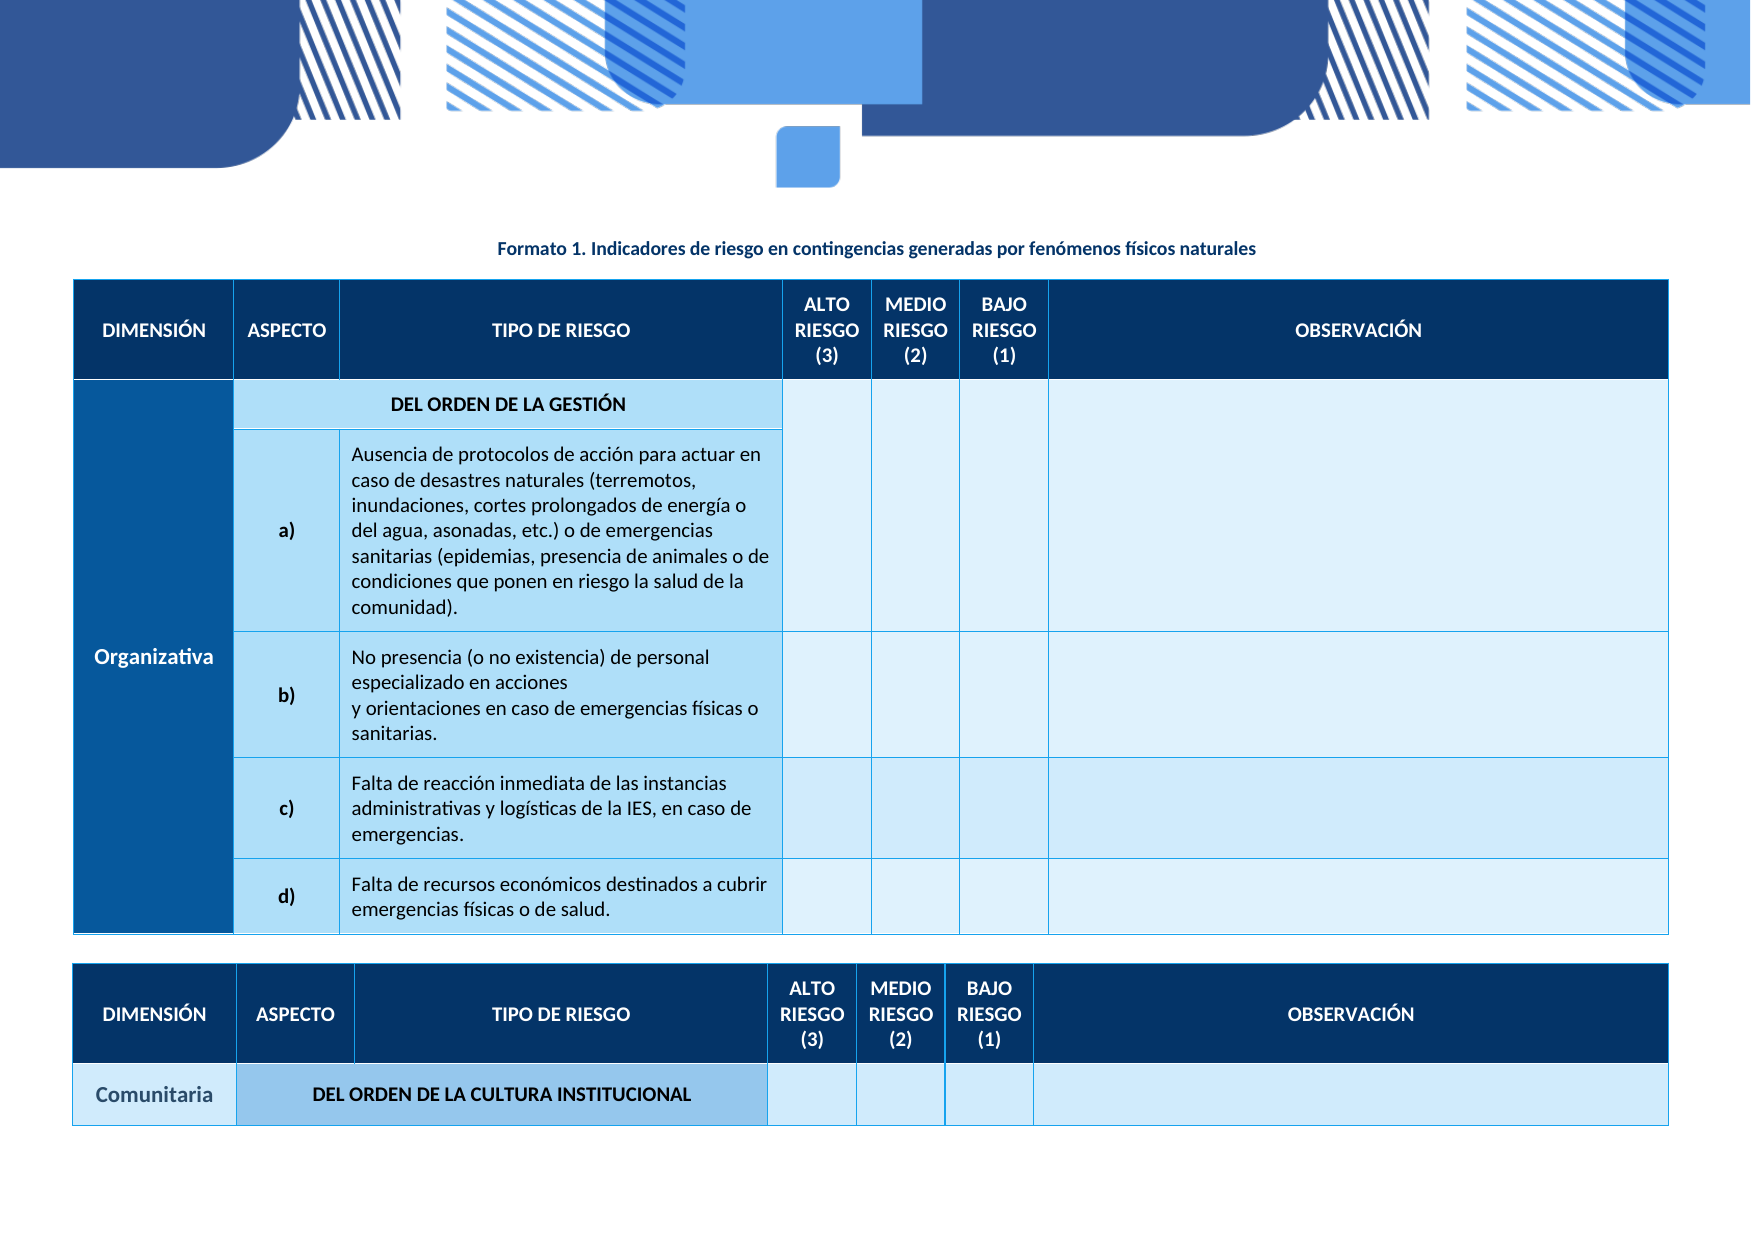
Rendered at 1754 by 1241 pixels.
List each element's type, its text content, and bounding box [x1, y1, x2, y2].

table_cell DEL ORDEN DE LA GESTIÓN [234, 380, 782, 428]
table_cell [946, 1064, 1033, 1125]
table_cell [960, 859, 1048, 933]
table_header OBSERVACIÓN [1034, 964, 1668, 1063]
table_cell [1049, 758, 1668, 858]
table_cell d) [234, 859, 339, 933]
table_cell Organizativa [74, 380, 233, 933]
table_cell a) [234, 430, 339, 631]
table_cell [960, 632, 1048, 757]
table_cell Ausencia de protocolos de acción para actuar en caso de desastres naturales (terremotos, inundaciones, cortes prolongados de energía o del agua, asonadas, etc.) o de emergencias sanitarias (epidemias, presencia de animales o de condiciones que ponen en riesgo la salud de la comunidad). [340, 430, 782, 631]
table_cell [960, 758, 1048, 858]
table_cell [783, 632, 871, 757]
table_cell c) [234, 758, 339, 858]
table_cell [1034, 1064, 1668, 1125]
table_cell Falta de reacción inmediata de las instancias administrativas y logísticas de la IES, en caso de emergencias. [340, 758, 782, 858]
text Formato 1. Indicadores de riesgo en contingencias generadas por fenómenos físicos naturales [59, 236, 1695, 260]
table_header DIMENSIÓN [73, 964, 236, 1063]
table_header TIPO DE RIESGO [355, 964, 767, 1063]
table_header TIPO DE RIESGO [340, 280, 782, 379]
table_cell Falta de recursos económicos destinados a cubrir emergencias físicas o de salud. [340, 859, 782, 933]
table_cell [1049, 859, 1668, 933]
table_header BAJO RIESGO (1) [960, 280, 1048, 379]
table_cell [857, 1064, 944, 1125]
table_header OBSERVACIÓN [1049, 280, 1668, 379]
picture [0, 0, 1751, 218]
table_cell [783, 758, 871, 858]
table_cell b) [234, 632, 339, 757]
table_cell Comunitaria [73, 1064, 236, 1125]
table_cell [872, 380, 959, 631]
table_cell [768, 1064, 856, 1125]
table_header ASPECTO [237, 964, 354, 1063]
table_header ALTO RIESGO (3) [783, 280, 871, 379]
table_cell [783, 859, 871, 933]
table_header ALTO RIESGO (3) [768, 964, 856, 1063]
table_cell [1049, 632, 1668, 757]
table_cell No presencia (o no existencia) de personal especializado en acciones y orientaciones en caso de emergencias físicas o sanitarias. [340, 632, 782, 757]
table_header ASPECTO [234, 280, 339, 379]
table_cell [783, 380, 871, 631]
table_header BAJO RIESGO (1) [946, 964, 1033, 1063]
table_cell [1049, 380, 1668, 631]
table_header DIMENSIÓN [74, 280, 233, 379]
table_cell [872, 758, 959, 858]
table_cell DEL ORDEN DE LA CULTURA INSTITUCIONAL [237, 1064, 767, 1125]
table_header MEDIO RIESGO (2) [857, 964, 944, 1063]
table_cell [872, 859, 959, 933]
table_cell [872, 632, 959, 757]
table_header MEDIO RIESGO (2) [872, 280, 959, 379]
table_cell [960, 380, 1048, 631]
